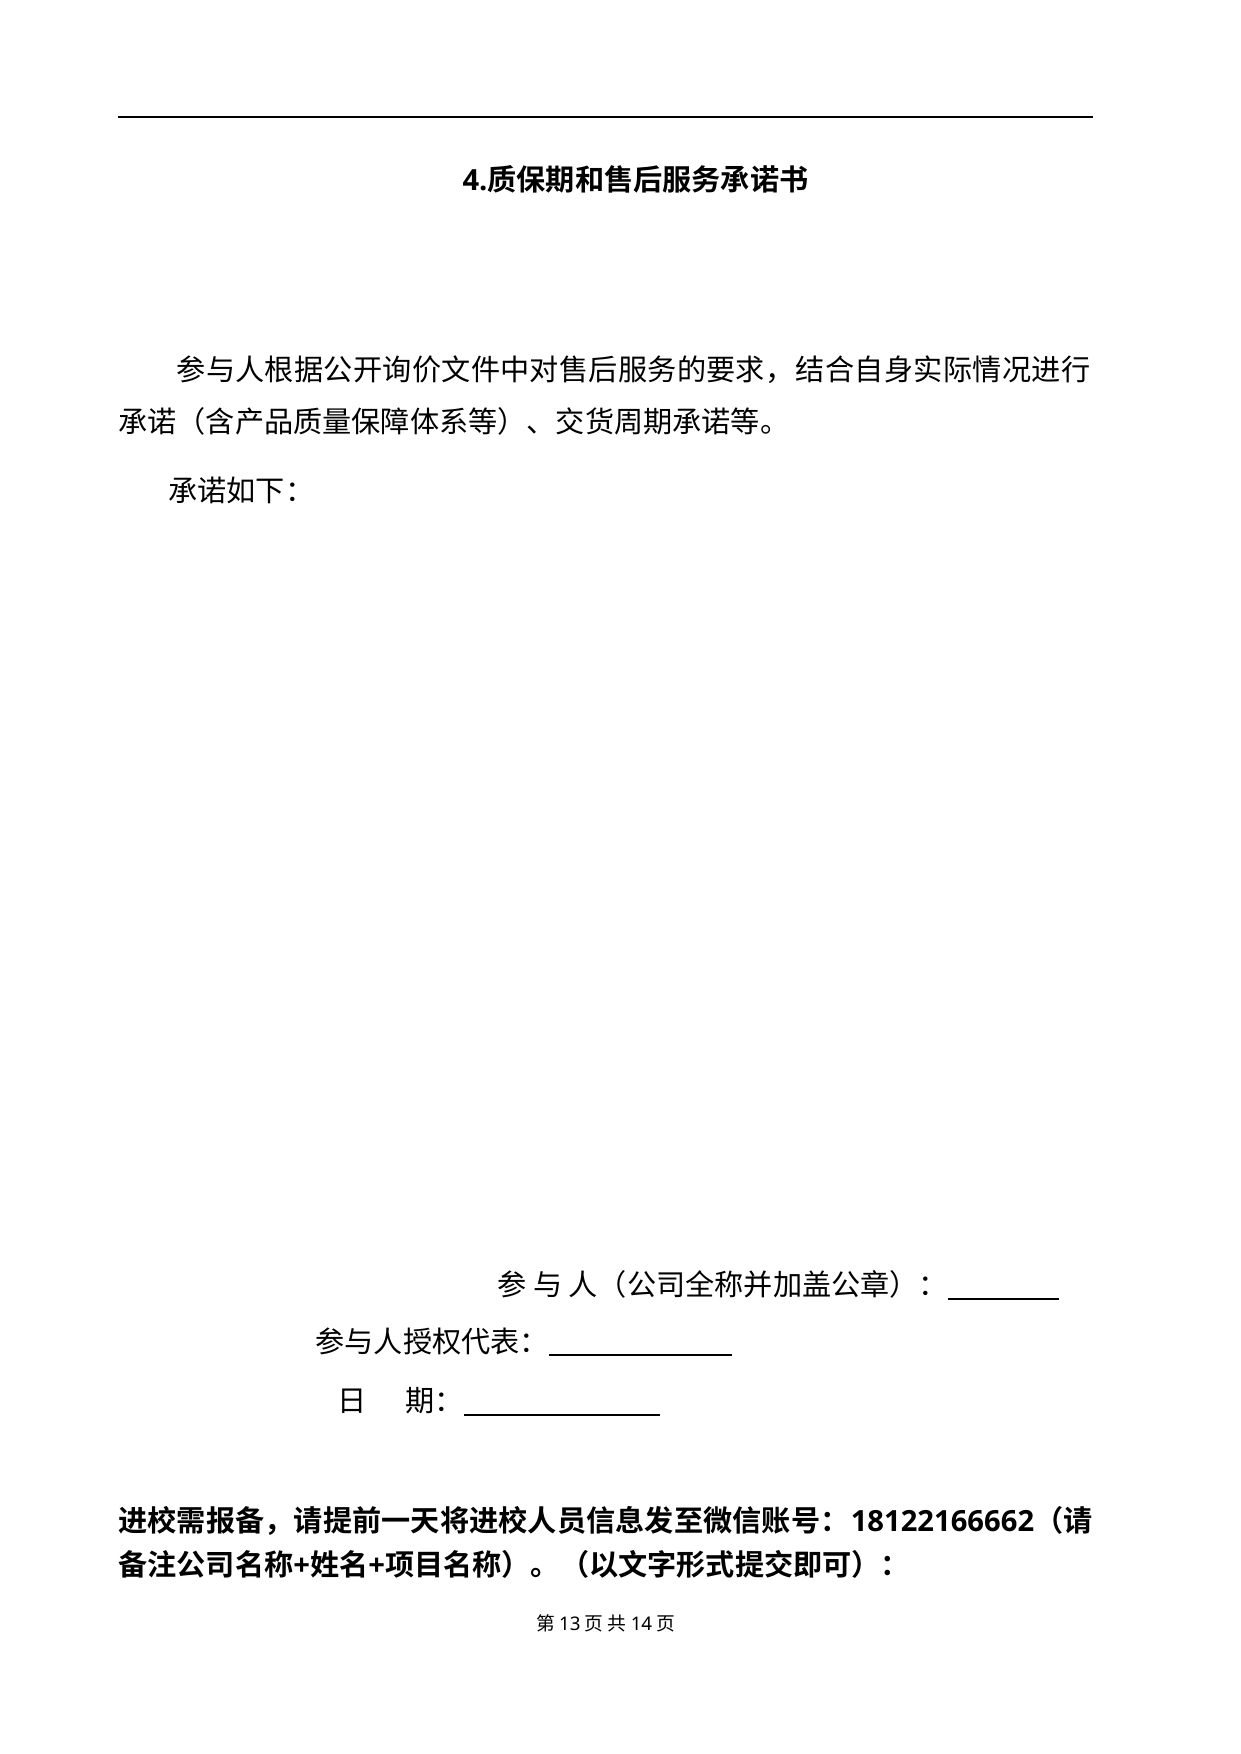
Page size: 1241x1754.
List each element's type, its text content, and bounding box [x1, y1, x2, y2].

text 参 与 人（公司全称并加盖公章）： [118, 1264, 1093, 1304]
text 参与人授权代表： [118, 1320, 1093, 1360]
text 日 期： [118, 1377, 1093, 1420]
text 4.质保期和售后服务承诺书 [118, 150, 1093, 200]
text 承诺如下： [118, 460, 1093, 512]
text 参与人根据公开询价文件中对售后服务的要求，结合自身实际情况进行承诺（含产品质量保障体系等）、交货周期承诺等。 [118, 339, 1093, 443]
text 进校需报备，请提前一天将进校人员信息发至微信账号：18122166662（请备注公司名称+姓名+项目名称）。（以文字形式提交即可）： [118, 1497, 1093, 1584]
